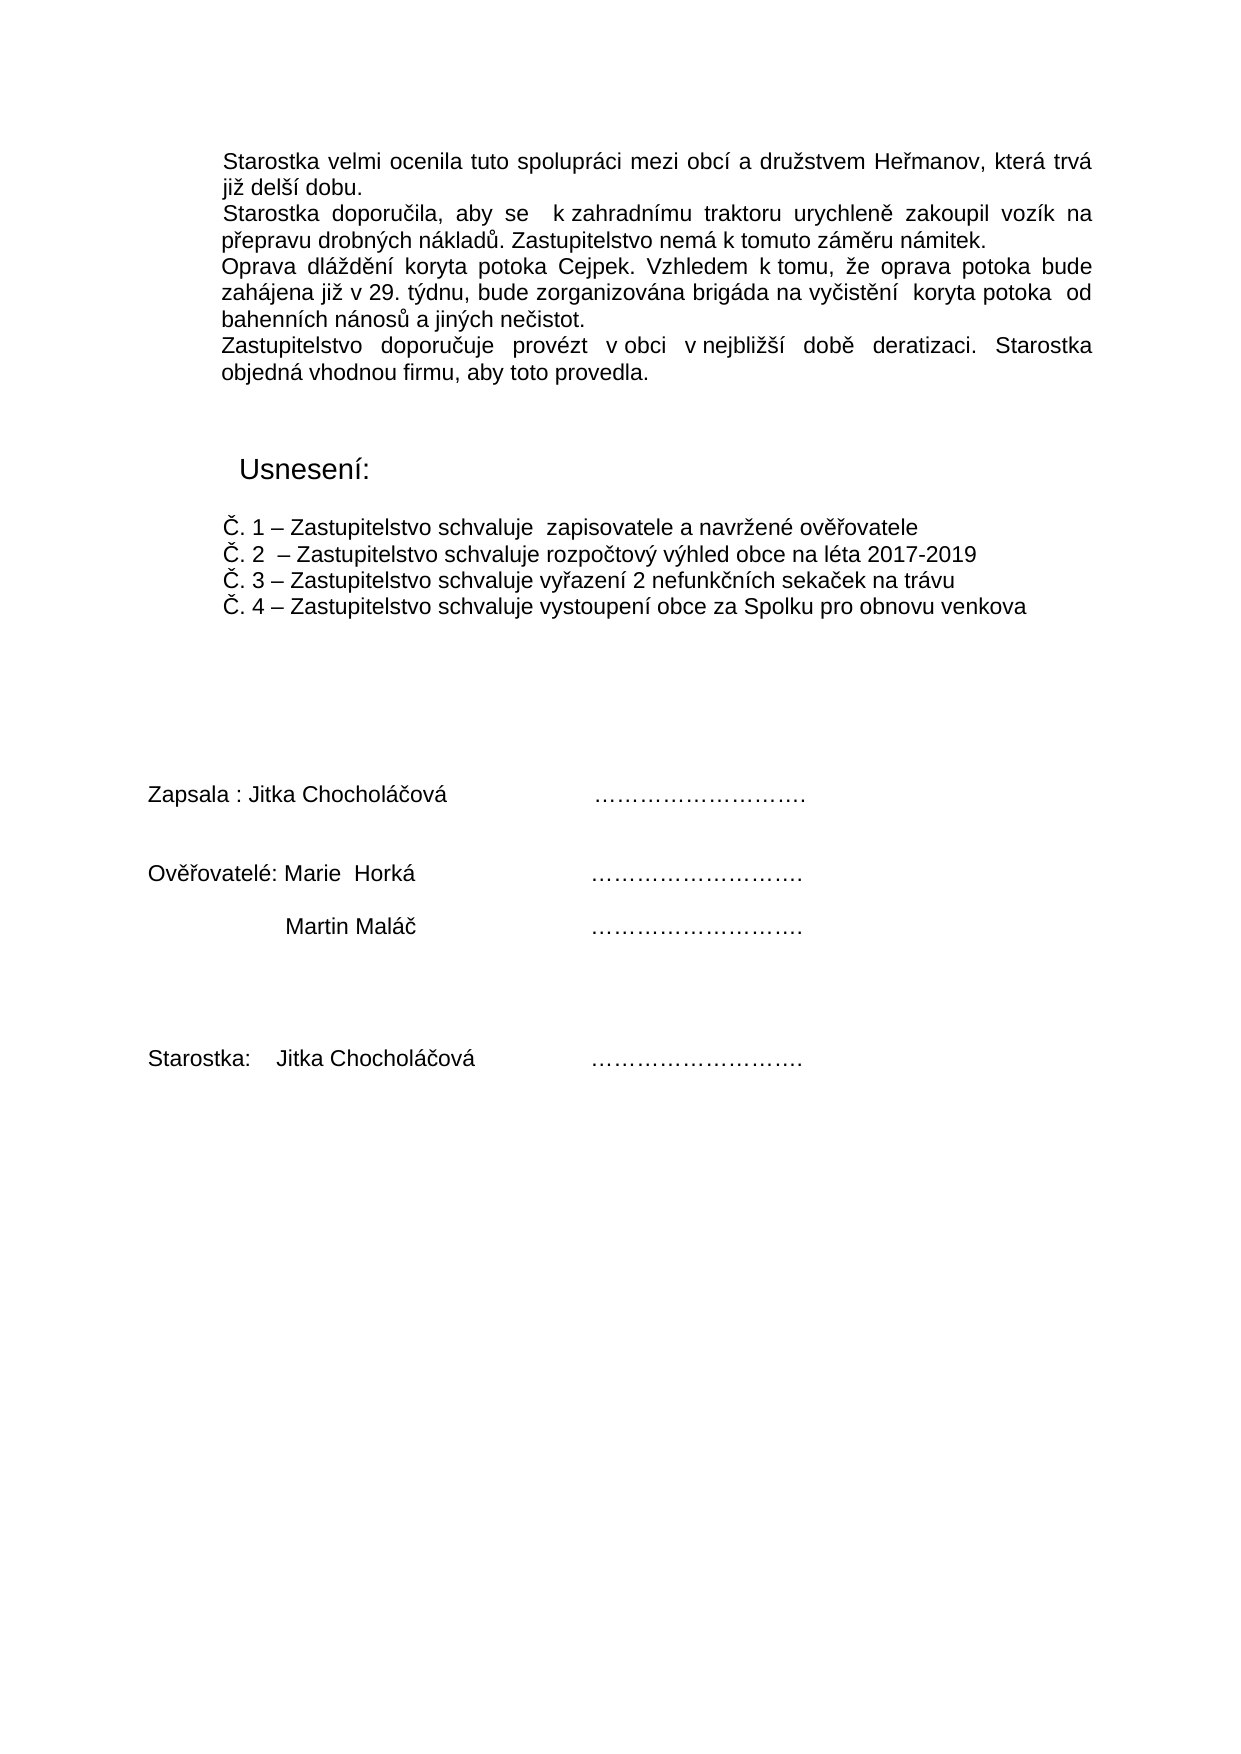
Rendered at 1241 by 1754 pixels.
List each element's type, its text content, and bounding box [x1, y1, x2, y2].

text Č. 2 – Zastupitelstvo schvaluje rozpočtový výhled obce na léta 2017-2019 [223, 541, 1093, 567]
text Zastupitelstvo doporučuje provézt v obci v nejbližší době deratizaci. Starostka objedná vhodnou firmu, aby toto provedla. [221, 332, 1093, 385]
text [223, 148, 1093, 200]
text Usnesení: [223, 452, 1093, 485]
text Starostka doporučila, aby se k zahradnímu traktoru urychleně zakoupil vozík na přepravu drobných nákladů. Zastupitelstvo nemá k tomuto záměru námitek. [221, 200, 1093, 253]
text Oprava dláždění koryta potoka Cejpek. Vzhledem k tomu, že oprava potoka bude zahájena již v 29. týdnu, bude zorganizována brigáda na vyčistění koryta potoka od bahenních nánosů a jiných nečistot. [221, 253, 1093, 332]
text Č. 1 – Zastupitelstvo schvaluje zapisovatele a navržené ověřovatele [223, 514, 1093, 541]
text Č. 4 – Zastupitelstvo schvaluje vystoupení obce za Spolku pro obnovu venkova [223, 593, 1093, 619]
text Ověřovatelé: Marie Horká ………………………. [148, 860, 1093, 886]
text Starostka: Jitka Chocholáčová ………………………. [148, 1044, 1093, 1071]
text Č. 3 – Zastupitelstvo schvaluje vyřazení 2 nefunkčních sekaček na trávu [223, 567, 1093, 593]
text Zapsala : Jitka Chocholáčová ………………………. [148, 781, 1093, 807]
text Martin Maláč ………………………. [148, 913, 1093, 939]
